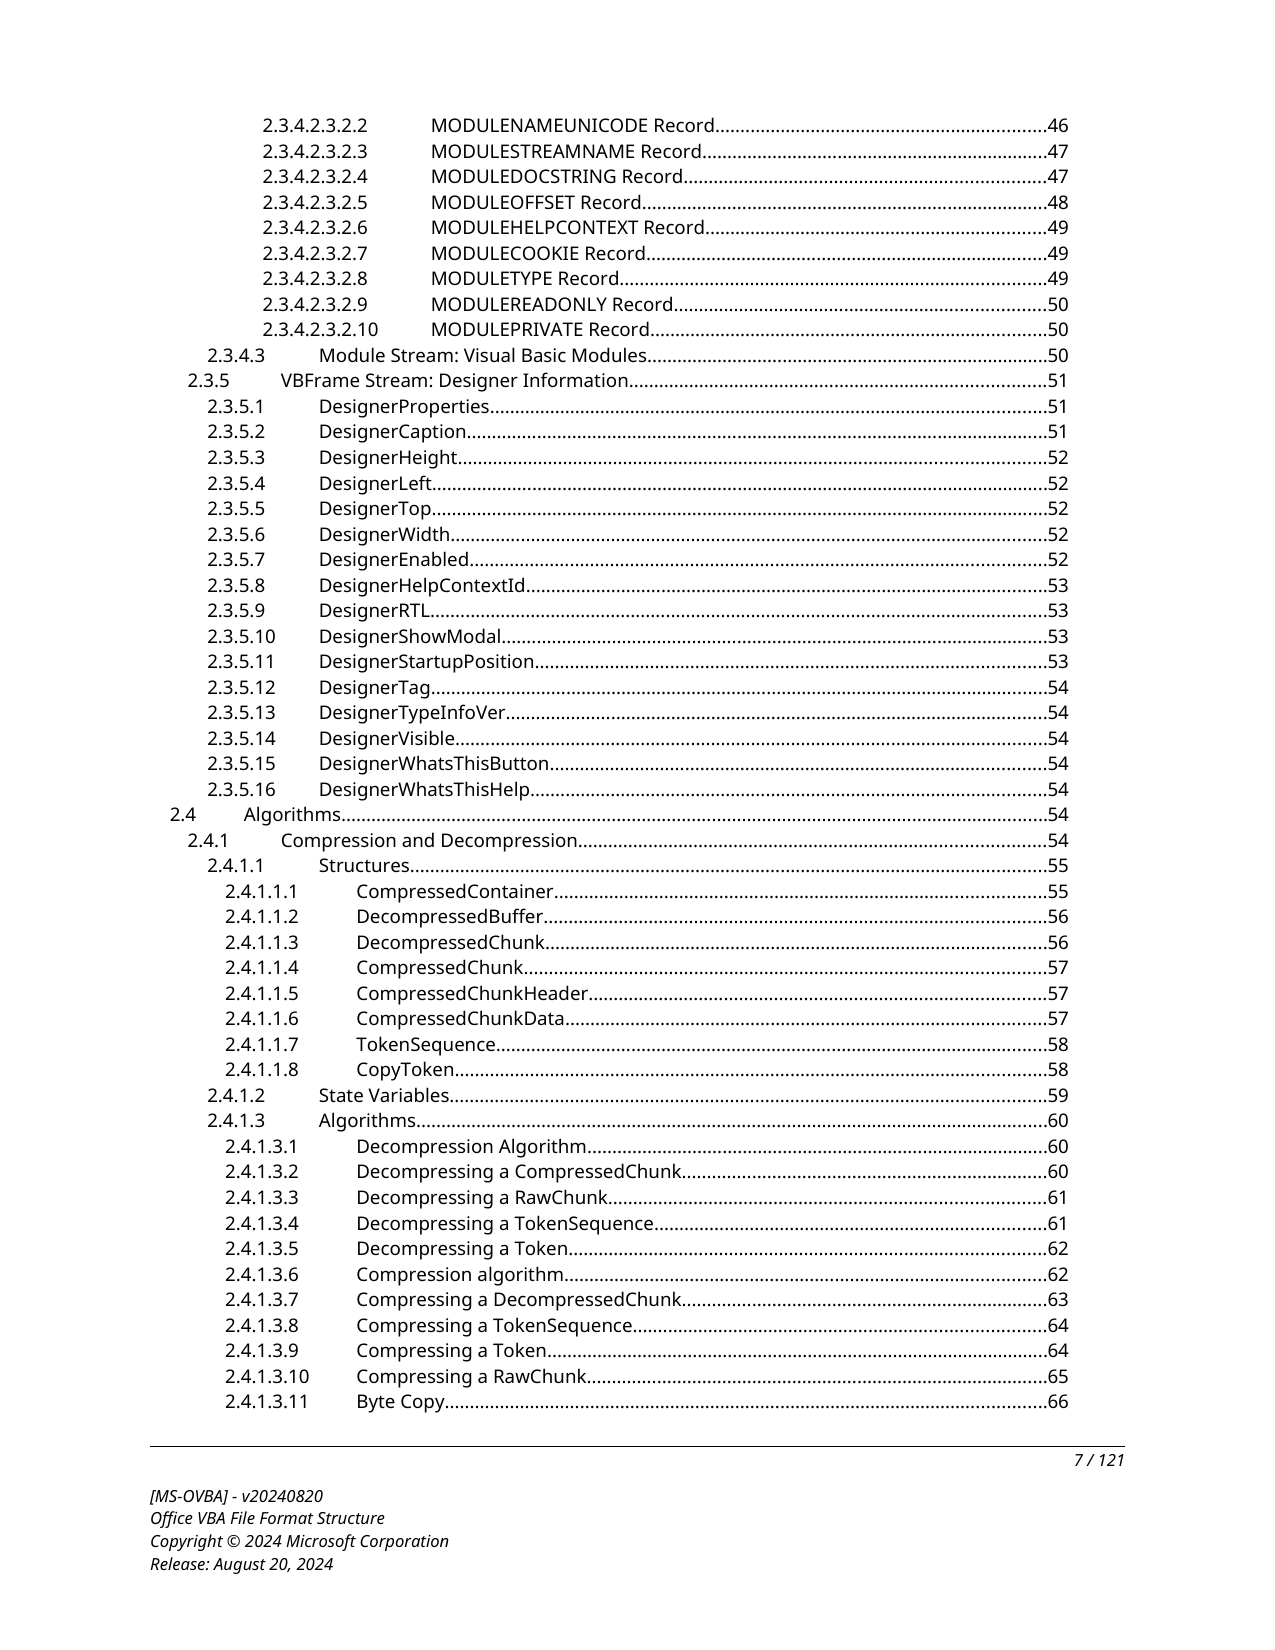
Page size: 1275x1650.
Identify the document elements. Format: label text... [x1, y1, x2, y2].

text 2.4.1 Compression and Decompression 54 [187, 827, 1078, 853]
text 2.3.4.2.3.2.10 MODULEPRIVATE Record 50 [262, 317, 1078, 342]
text 2.4.1.1.4 CompressedChunk 57 [225, 955, 1078, 980]
text 2.4.1.3.3 Decompressing a RawChunk 61 [225, 1184, 1078, 1210]
text 2.4.1.1 Structures 55 [207, 853, 1078, 878]
text 2.4.1.3.7 Compressing a DecompressedChunk 63 [225, 1286, 1078, 1312]
text 2.3.5.4 DesignerLeft 52 [207, 470, 1078, 495]
text 2.3.4.2.3.2.3 MODULESTREAMNAME Record 47 [262, 138, 1078, 163]
text 2.3.5.5 DesignerTop 52 [207, 495, 1078, 521]
text 2.4.1.3.9 Compressing a Token 64 [225, 1337, 1078, 1363]
text 2.4.1.3.4 Decompressing a TokenSequence 61 [225, 1210, 1078, 1235]
text 2.3.5.10 DesignerShowModal 53 [207, 623, 1078, 648]
text 2.3.5.1 DesignerProperties 51 [207, 393, 1078, 419]
text 2.4.1.1.8 CopyToken 58 [225, 1057, 1078, 1082]
text 2.4.1.3.5 Decompressing a Token 62 [225, 1235, 1078, 1261]
text 2.3.4.2.3.2.4 MODULEDOCSTRING Record 47 [262, 163, 1078, 189]
text 2.4.1.1.2 DecompressedBuffer 56 [225, 904, 1078, 929]
text 2.4.1.3 Algorithms 60 [207, 1108, 1078, 1133]
text 2.4.1.1.3 DecompressedChunk 56 [225, 929, 1078, 955]
text 2.3.5.15 DesignerWhatsThisButton 54 [207, 751, 1078, 776]
text 2.3.5.6 DesignerWidth 52 [207, 521, 1078, 546]
text 2.4.1.3.10 Compressing a RawChunk 65 [225, 1363, 1078, 1388]
text 2.3.5.11 DesignerStartupPosition 53 [207, 648, 1078, 674]
text 2.4.1.1.7 TokenSequence 58 [225, 1031, 1078, 1057]
text 2.3.4.2.3.2.5 MODULEOFFSET Record 48 [262, 189, 1078, 214]
text 2.3.5.8 DesignerHelpContextId 53 [207, 572, 1078, 597]
text 2.3.5.14 DesignerVisible 54 [207, 725, 1078, 751]
text 2.3.5.7 DesignerEnabled 52 [207, 546, 1078, 572]
text 2.3.5.2 DesignerCaption 51 [207, 419, 1078, 444]
text 2.3.5.3 DesignerHeight 52 [207, 444, 1078, 470]
text 2.3.4.3 Module Stream: Visual Basic Modules 50 [207, 342, 1078, 368]
text 2.3.5 VBFrame Stream: Designer Information 51 [187, 368, 1078, 393]
text 2.4.1.3.8 Compressing a TokenSequence 64 [225, 1312, 1078, 1337]
text 2.4.1.1.1 CompressedContainer 55 [225, 878, 1078, 904]
text 2.4 Algorithms 54 [169, 802, 1078, 827]
text 2.3.5.9 DesignerRTL 53 [207, 597, 1078, 623]
text 2.4.1.3.2 Decompressing a CompressedChunk 60 [225, 1159, 1078, 1184]
text 2.3.4.2.3.2.8 MODULETYPE Record 49 [262, 266, 1078, 291]
text 2.3.5.12 DesignerTag 54 [207, 674, 1078, 699]
text 2.3.4.2.3.2.9 MODULEREADONLY Record 50 [262, 291, 1078, 317]
text 2.4.1.2 State Variables 59 [207, 1082, 1078, 1108]
text 2.3.4.2.3.2.6 MODULEHELPCONTEXT Record 49 [262, 214, 1078, 240]
text 2.3.5.16 DesignerWhatsThisHelp 54 [207, 776, 1078, 802]
text 2.3.4.2.3.2.7 MODULECOOKIE Record 49 [262, 240, 1078, 266]
text 2.4.1.3.6 Compression algorithm 62 [225, 1261, 1078, 1286]
text 2.4.1.1.6 CompressedChunkData 57 [225, 1006, 1078, 1031]
text 2.4.1.3.1 Decompression Algorithm 60 [225, 1133, 1078, 1159]
text 2.3.5.13 DesignerTypeInfoVer 54 [207, 699, 1078, 725]
text 2.3.4.2.3.2.2 MODULENAMEUNICODE Record 46 [262, 112, 1078, 138]
text 2.4.1.3.11 Byte Copy 66 [225, 1388, 1078, 1414]
text 2.4.1.1.5 CompressedChunkHeader 57 [225, 980, 1078, 1006]
